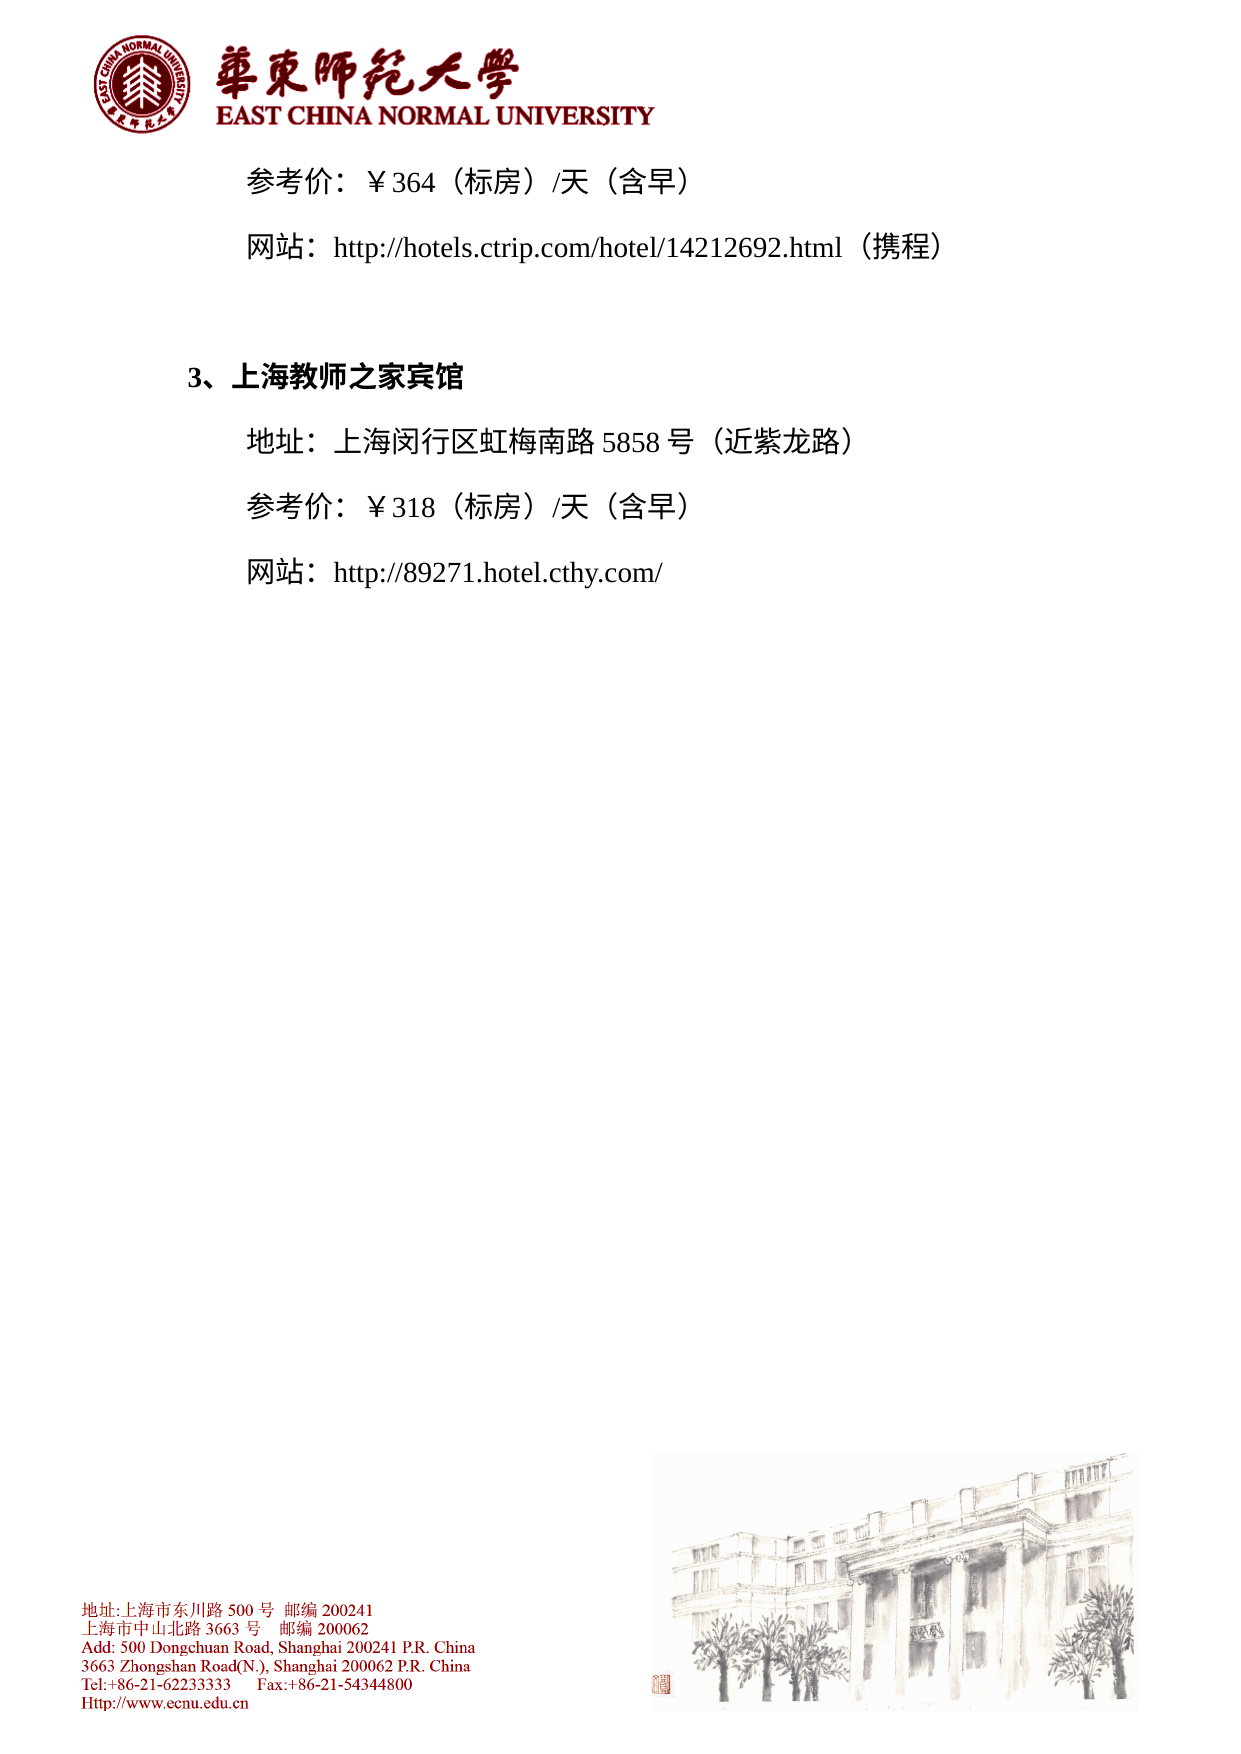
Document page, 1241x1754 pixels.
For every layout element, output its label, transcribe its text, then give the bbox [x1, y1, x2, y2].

text 参考价：￥318（标房）/天（含早） [187, 473, 1053, 538]
text 3、上海教师之家宾馆 [187, 343, 1053, 408]
text 参考价：￥364（标房）/天（含早） [187, 148, 1053, 213]
picture [651, 1453, 1139, 1712]
text 地址：上海闵行区虹梅南路5858号（近紫龙路） [187, 408, 1053, 473]
text 网站：http://89271.hotel.cthy.com/ [187, 538, 1053, 603]
text 网站：http://hotels.ctrip.com/hotel/14212692.html（携程） [187, 213, 1053, 278]
